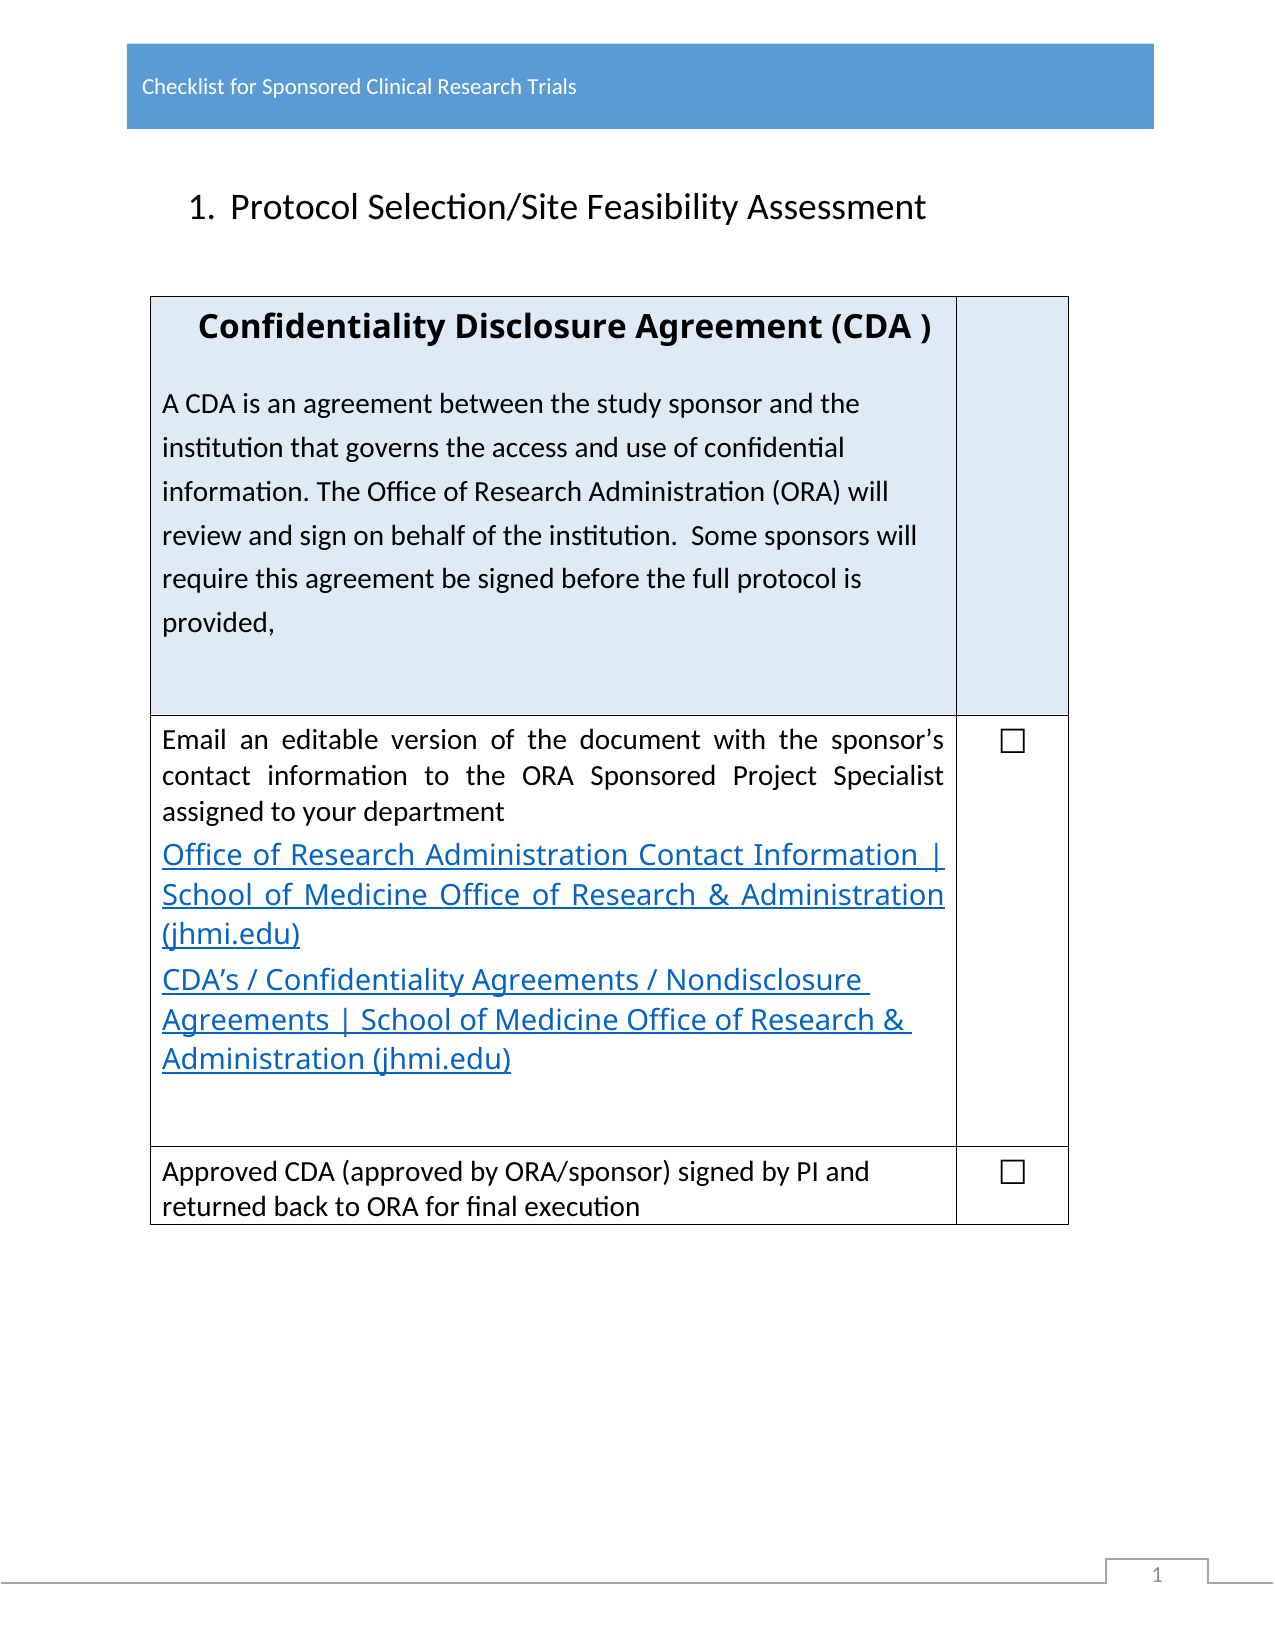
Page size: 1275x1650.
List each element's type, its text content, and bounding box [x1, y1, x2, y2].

table_header Confidentiality Disclosure Agreement (CDA ) A CDA is an agreement between the study sponsor and the institution that governs the access and use of confidential information. The Office of Research Administration (ORA) will review and sign on behalf of the institution. Some sponsors will require this agreement be signed before the full protocol is provided, [151, 297, 956, 714]
table_cell Approved CDA (approved by ORA/sponsor) signed by PI and returned back to ORA for final execution [151, 1147, 956, 1224]
list Protocol Selection/Site Feasibility Assessment [187, 183, 1125, 229]
table_header [957, 297, 1068, 714]
table_cell Email an editable version of the document with the sponsor’s contact information to the ORA Sponsored Project Specialist assigned to your department Office of Research Administration Contact Information | School of Medicine Office of Research & Administration (jhmi.edu) CDA’s / Confidentiality Agreements / Nondisclosure Agreements | School of Medicine Office of Research & Administration (jhmi.edu) [151, 716, 956, 1146]
